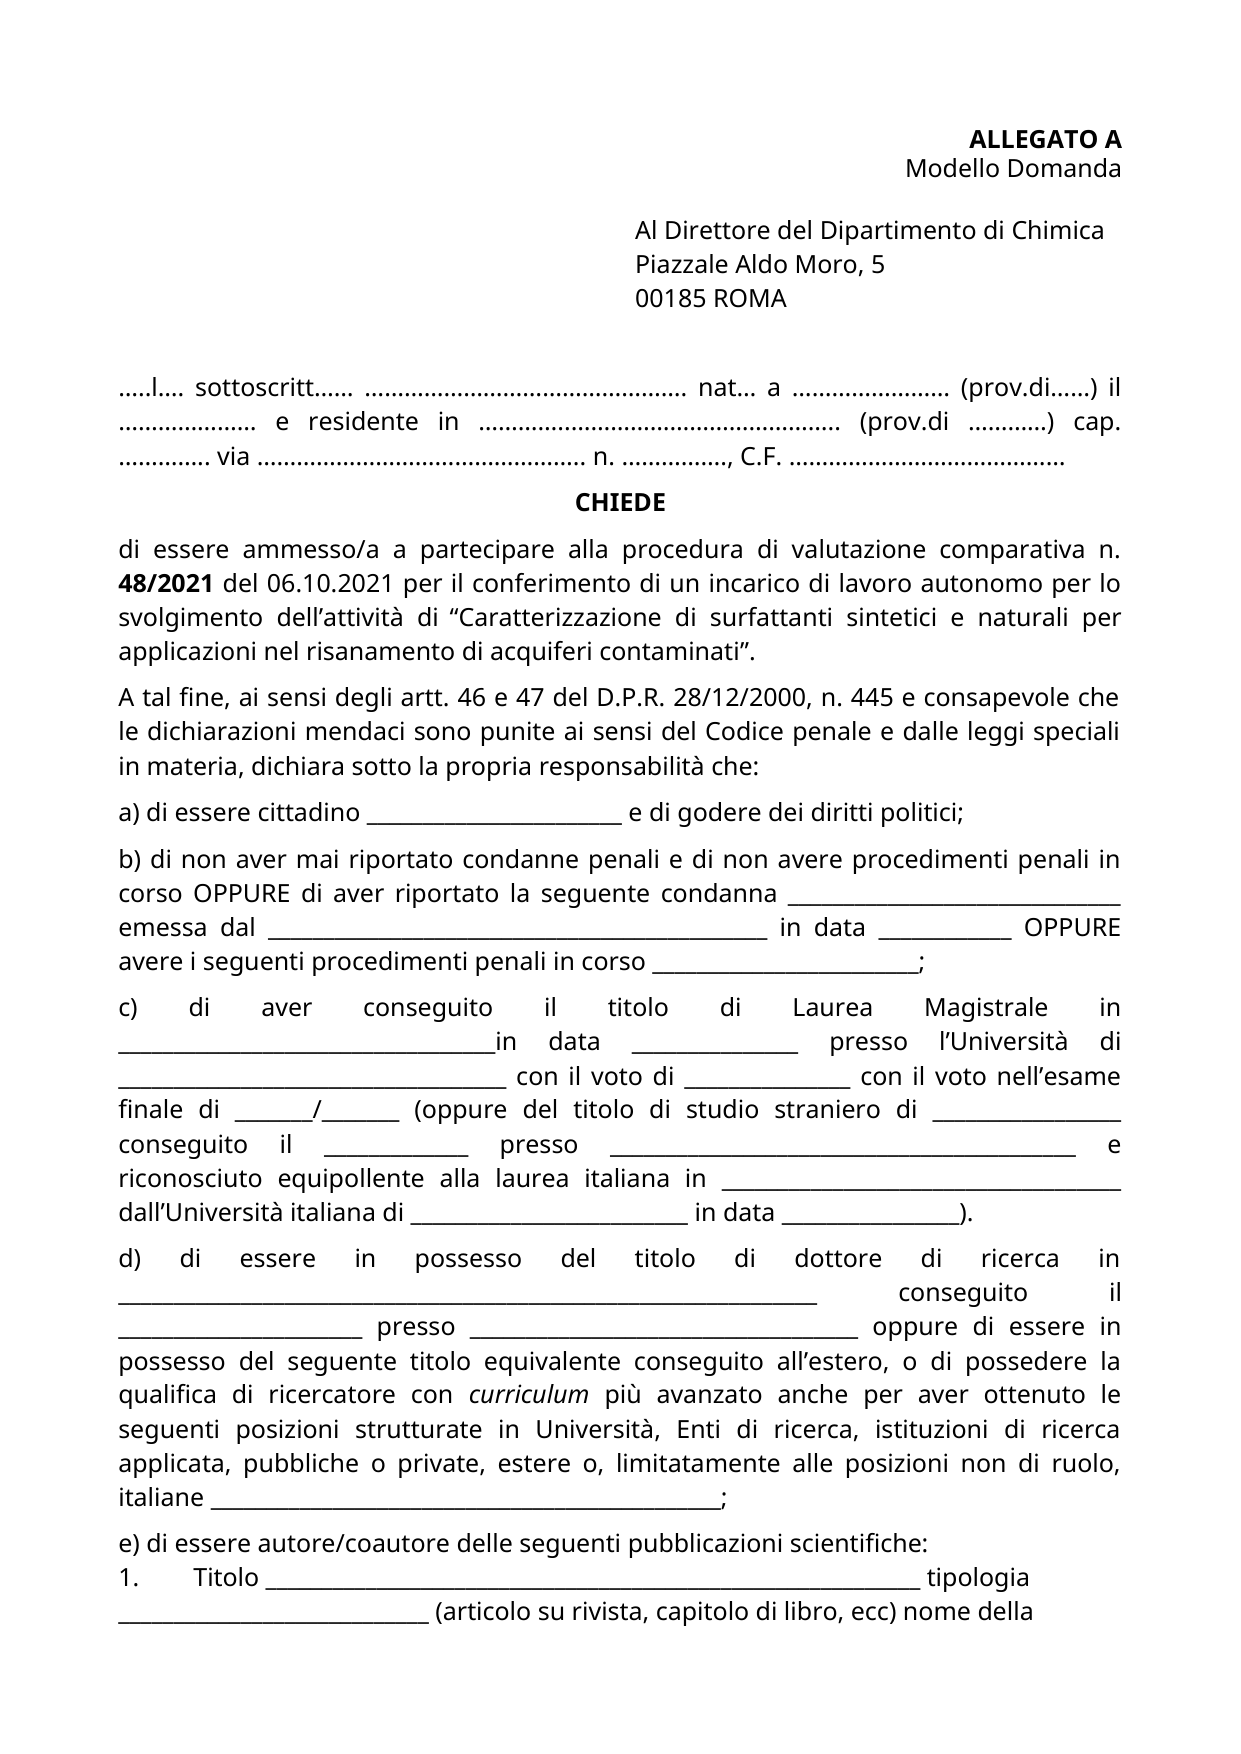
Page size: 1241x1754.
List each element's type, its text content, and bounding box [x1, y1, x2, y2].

text c) di aver conseguito il titolo di Laurea Magistrale in __________________________________in data _______________ presso l’Università di ___________________________________ con il voto di _______________ con il voto nell’esame finale di _______/_______ (oppure del titolo di studio straniero di _________________ conseguito il _____________ presso __________________________________________ e riconosciuto equipollente alla laurea italiana in ____________________________________ dall’Università italiana di _________________________ in data ________________). [118, 990, 1122, 1228]
text d) di essere in possesso del titolo di dottore di ricerca in _______________________________________________________________ conseguito il ______________________ presso ___________________________________ oppure di essere in possesso del seguente titolo equivalente conseguito all’estero, o di possedere la qualifica di ricercatore con curriculum più avanzato anche per aver ottenuto le seguenti posizioni strutturate in Università, Enti di ricerca, istituzioni di ricerca applicata, pubbliche o private, estere o, limitatamente alle posizioni non di ruolo, italiane ______________________________________________; [118, 1241, 1122, 1513]
text a) di essere cittadino _______________________ e di godere dei diritti politici; [118, 795, 1122, 829]
text Al Direttore del Dipartimento di Chimica [635, 213, 1122, 247]
text Modello Domanda [118, 154, 1122, 184]
text e) di essere autore/coautore delle seguenti pubblicazioni scientifiche: [118, 1526, 1122, 1560]
text …..l…. sottoscritt…… …………………………………………. nat… a …………………… (prov.di……) il ………………… e residente in …………..………………………………….. (prov.di …………) cap. ………….. via ………………………………………….. n. ……………., C.F. …………………………………… [118, 370, 1122, 472]
text 00185 ROMA [635, 281, 1122, 315]
text CHIEDE [118, 485, 1122, 519]
text di essere ammesso/a a partecipare alla procedura di valutazione comparativa n. 48/2021 del 06.10.2021 per il conferimento di un incarico di lavoro autonomo per lo svolgimento dell’attività di “Caratterizzazione di surfattanti sintetici e naturali per applicazioni nel risanamento di acquiferi contaminati”. [118, 531, 1122, 667]
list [118, 1560, 1122, 1628]
text A tal fine, ai sensi degli artt. 46 e 47 del D.P.R. 28/12/2000, n. 445 e consapevole che le dichiarazioni mendaci sono punite ai sensi del Codice penale e dalle leggi speciali in materia, dichiara sotto la propria responsabilità che: [118, 680, 1122, 782]
text b) di non aver mai riportato condanne penali e di non avere procedimenti penali in corso OPPURE di aver riportato la seguente condanna ______________________________ emessa dal _____________________________________________ in data ____________ OPPURE avere i seguenti procedimenti penali in corso ________________________; [118, 841, 1122, 977]
text ALLEGATO A [118, 125, 1122, 154]
text Piazzale Aldo Moro, 5 [635, 247, 1122, 281]
